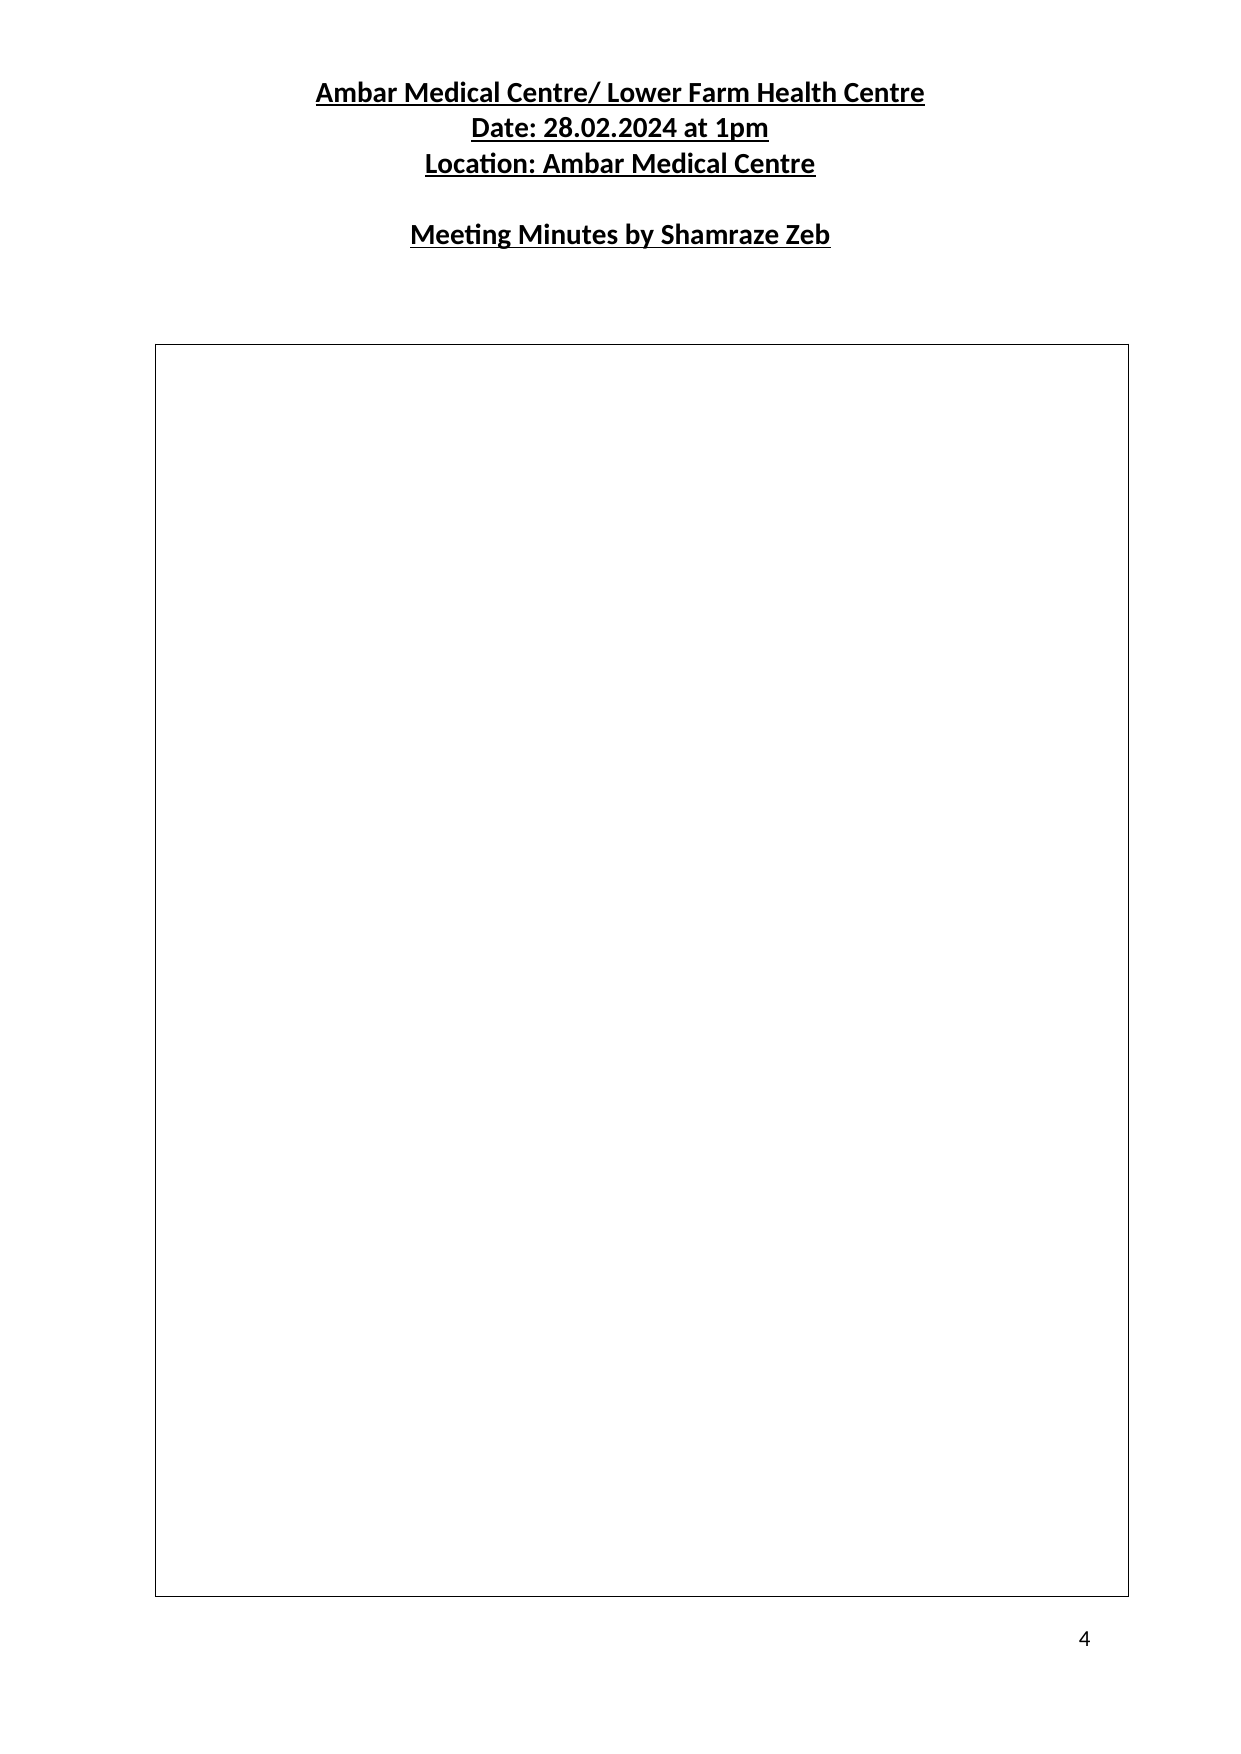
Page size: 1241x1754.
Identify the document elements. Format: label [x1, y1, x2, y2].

table_header [156, 345, 1128, 1596]
